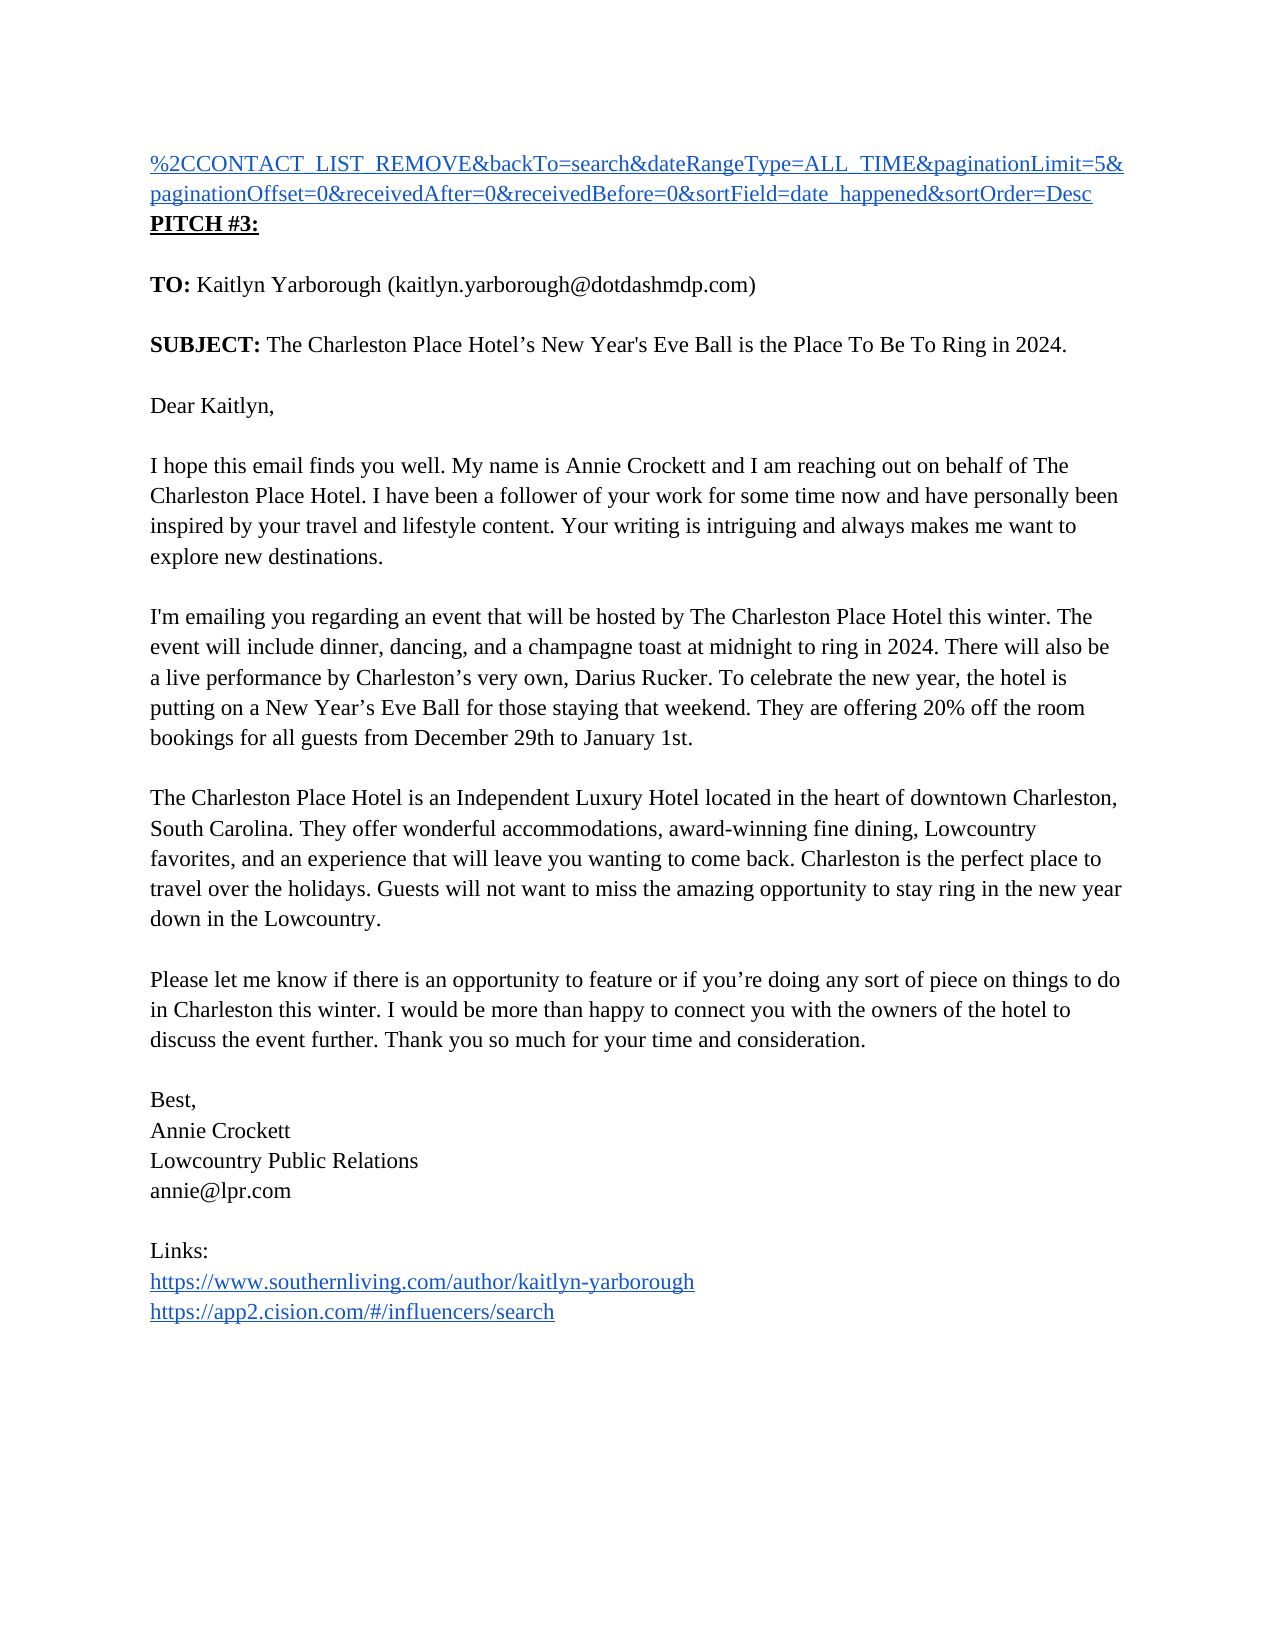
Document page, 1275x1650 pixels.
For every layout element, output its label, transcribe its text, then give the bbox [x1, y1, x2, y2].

text I'm emailing you regarding an event that will be hosted by The Charleston Place Hotel this winter. The event will include dinner, dancing, and a champagne toast at midnight to ring in 2024. There will also be a live performance by Charleston’s very own, Darius Rucker. To celebrate the new year, the hotel is putting on a New Year’s Eve Ball for those staying that weekend. They are offering 20% off the room bookings for all guests from December 29th to January 1st. [150, 603, 1125, 750]
text The Charleston Place Hotel is an Independent Luxury Hotel located in the heart of downtown Charleston, South Carolina. They offer wonderful accommodations, award-winning fine dining, Lowcountry favorites, and an experience that will leave you wanting to come back. Charleston is the perfect place to travel over the holidays. Guests will not want to miss the amazing opportunity to stay ring in the new year down in the Lowcountry. [150, 784, 1125, 932]
text Best, [150, 1086, 1125, 1113]
text Links: [150, 1237, 1125, 1264]
text https://www.southernliving.com/author/kaitlyn-yarborough [150, 1268, 1125, 1294]
text Please let me know if there is an opportunity to feature or if you’re doing any sort of piece on things to do in Charleston this winter. I would be more than happy to connect you with the owners of the hotel to discuss the event further. Thank you so much for your time and consideration. [150, 966, 1125, 1052]
text Dear Kaitlyn, [150, 392, 1125, 418]
text annie@lpr.com [150, 1177, 1125, 1203]
text PITCH #3: [150, 210, 1125, 237]
text Lowcountry Public Relations [150, 1147, 1125, 1173]
text SUBJECT: The Charleston Place Hotel’s New Year's Eve Ball is the Place To Be To Ring in 2024. [150, 331, 1125, 358]
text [150, 150, 1125, 207]
text I hope this email finds you well. My name is Annie Crockett and I am reaching out on behalf of The Charleston Place Hotel. I have been a follower of your work for some time now and have personally been inspired by your travel and lifestyle content. Your writing is intriguing and always makes me want to explore new destinations. [150, 452, 1125, 569]
text TO: Kaitlyn Yarborough (kaitlyn.yarborough@dotdashmdp.com) [150, 271, 1125, 297]
text Annie Crockett [150, 1117, 1125, 1143]
text https://app2.cision.com/#/influencers/search [150, 1298, 1125, 1324]
